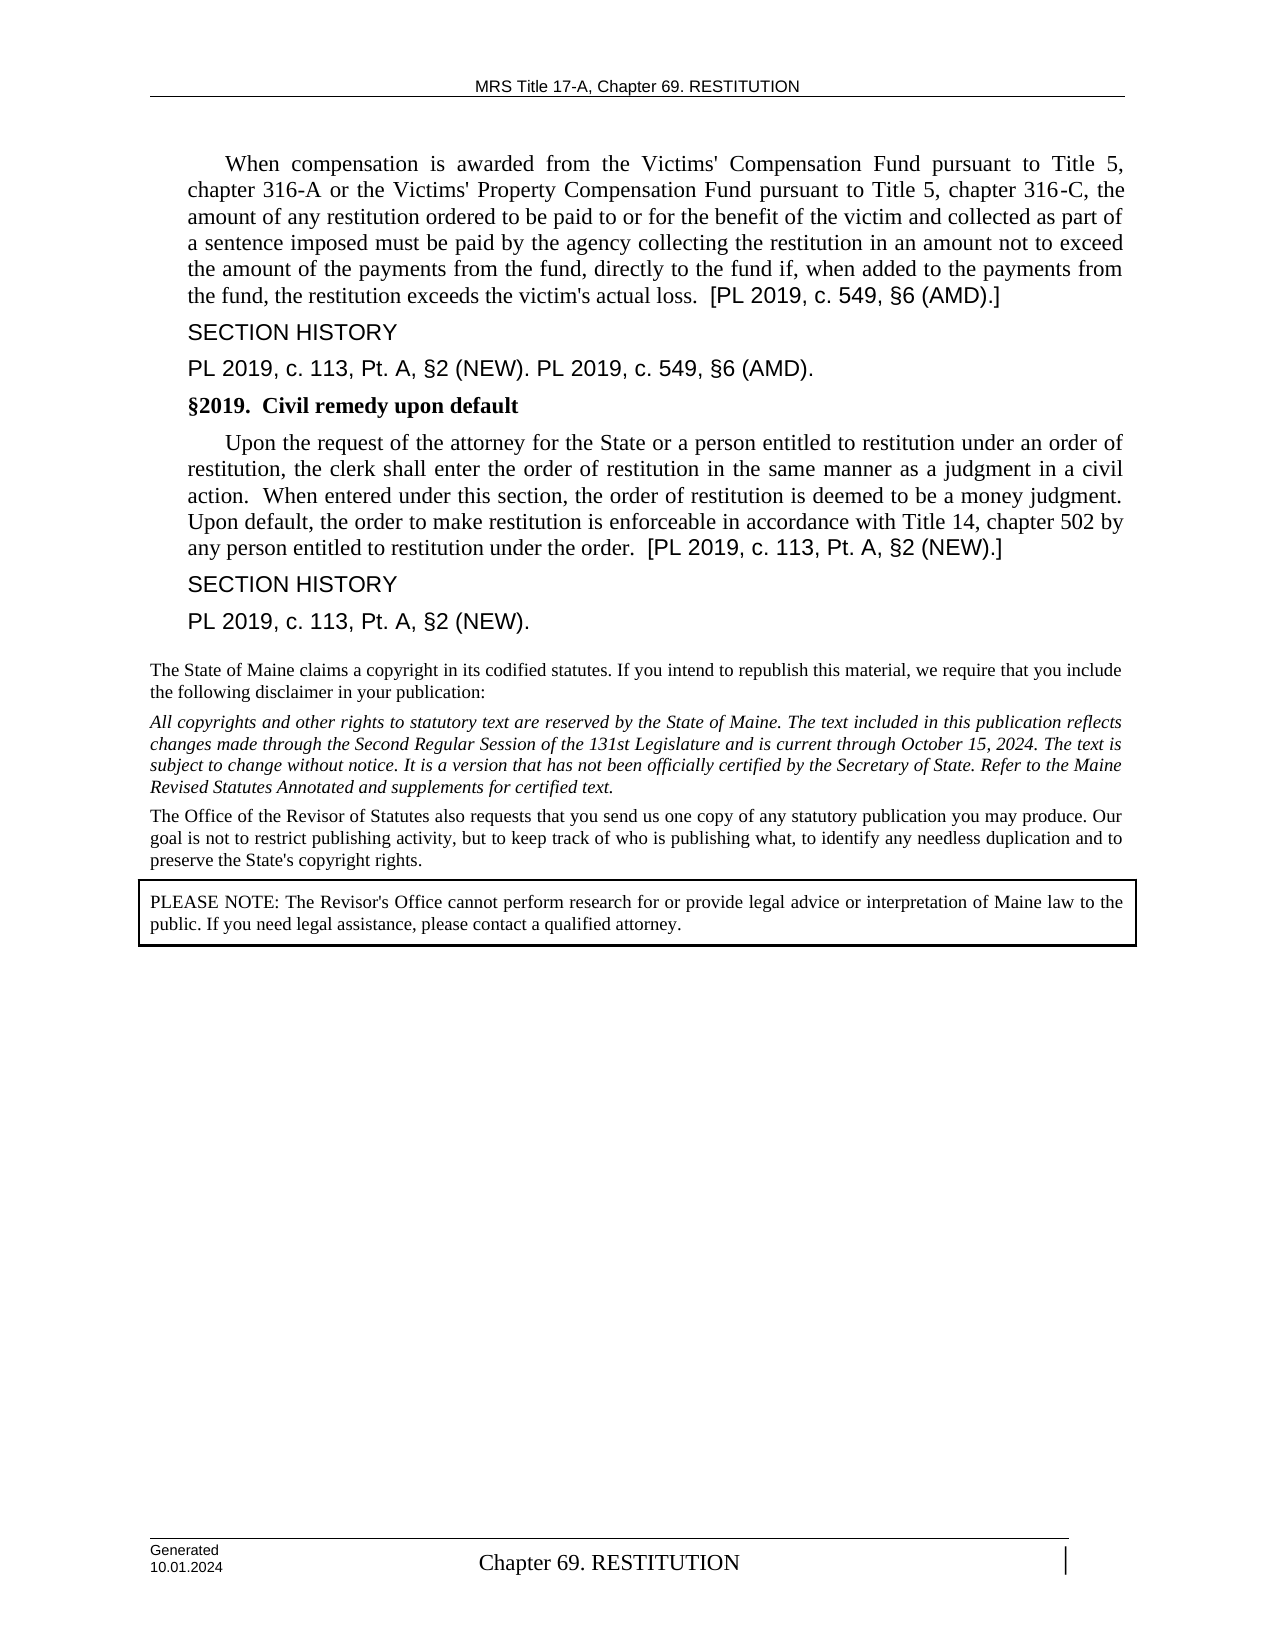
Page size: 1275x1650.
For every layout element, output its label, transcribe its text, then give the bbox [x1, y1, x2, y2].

text The State of Maine claims a copyright in its codified statutes. If you intend to republish this material, we require that you include the following disclaimer in your publication: [150, 659, 1125, 702]
text §2019. Civil remedy upon default [187, 392, 1125, 418]
text SECTION HISTORY [187, 571, 1125, 598]
text Upon the request of the attorney for the State or a person entitled to restitution under an order of restitution, the clerk shall enter the order of restitution in the same manner as a judgment in a civil action. When entered under this section, the order of restitution is deemed to be a money judgment. Upon default, the order to make restitution is enforceable in accordance with Title 14, chapter 502 by any person entitled to restitution under the order. [PL 2019, c. 113, Pt. A, §2 (NEW).] [187, 429, 1125, 561]
text The Office of the Revisor of Statutes also requests that you send us one copy of any statutory publication you may produce. Our goal is not to restrict publishing activity, but to keep track of who is publishing what, to identify any needless duplication and to preserve the State's copyright rights. [150, 805, 1125, 870]
text PL 2019, c. 113, Pt. A, §2 (NEW). [187, 608, 1125, 634]
text All copyrights and other rights to statutory text are reserved by the State of Maine. The text included in this publication reflects changes made through the Second Regular Session of the 131st Legislature and is current through October 15, 2024 . The text is subject to change without notice. It is a version that has not been officially certified by the Secretary of State. Refer to the Maine Revised Statutes Annotated and supplements for certified text. [150, 711, 1125, 797]
text PLEASE NOTE: The Revisor's Office cannot perform research for or provide legal advice or interpretation of Maine law to the public. If you need legal assistance, please contact a qualified attorney. [140, 881, 1135, 944]
text PL 2019, c. 113, Pt. A, §2 (NEW). PL 2019, c. 549, §6 (AMD). [187, 355, 1125, 382]
text When compensation is awarded from the Victims' Compensation Fund pursuant to Title 5, chapter 316‑A or the Victims' Property Compensation Fund pursuant to Title 5, chapter 316‑C, the amount of any restitution ordered to be paid to or for the benefit of the victim and collected as part of a sentence imposed must be paid by the agency collecting the restitution in an amount not to exceed the amount of the payments from the fund, directly to the fund if, when added to the payments from the fund, the restitution exceeds the victim's actual loss. [PL 2019, c. 549, §6 (AMD).] [187, 150, 1125, 308]
text SECTION HISTORY [187, 319, 1125, 345]
